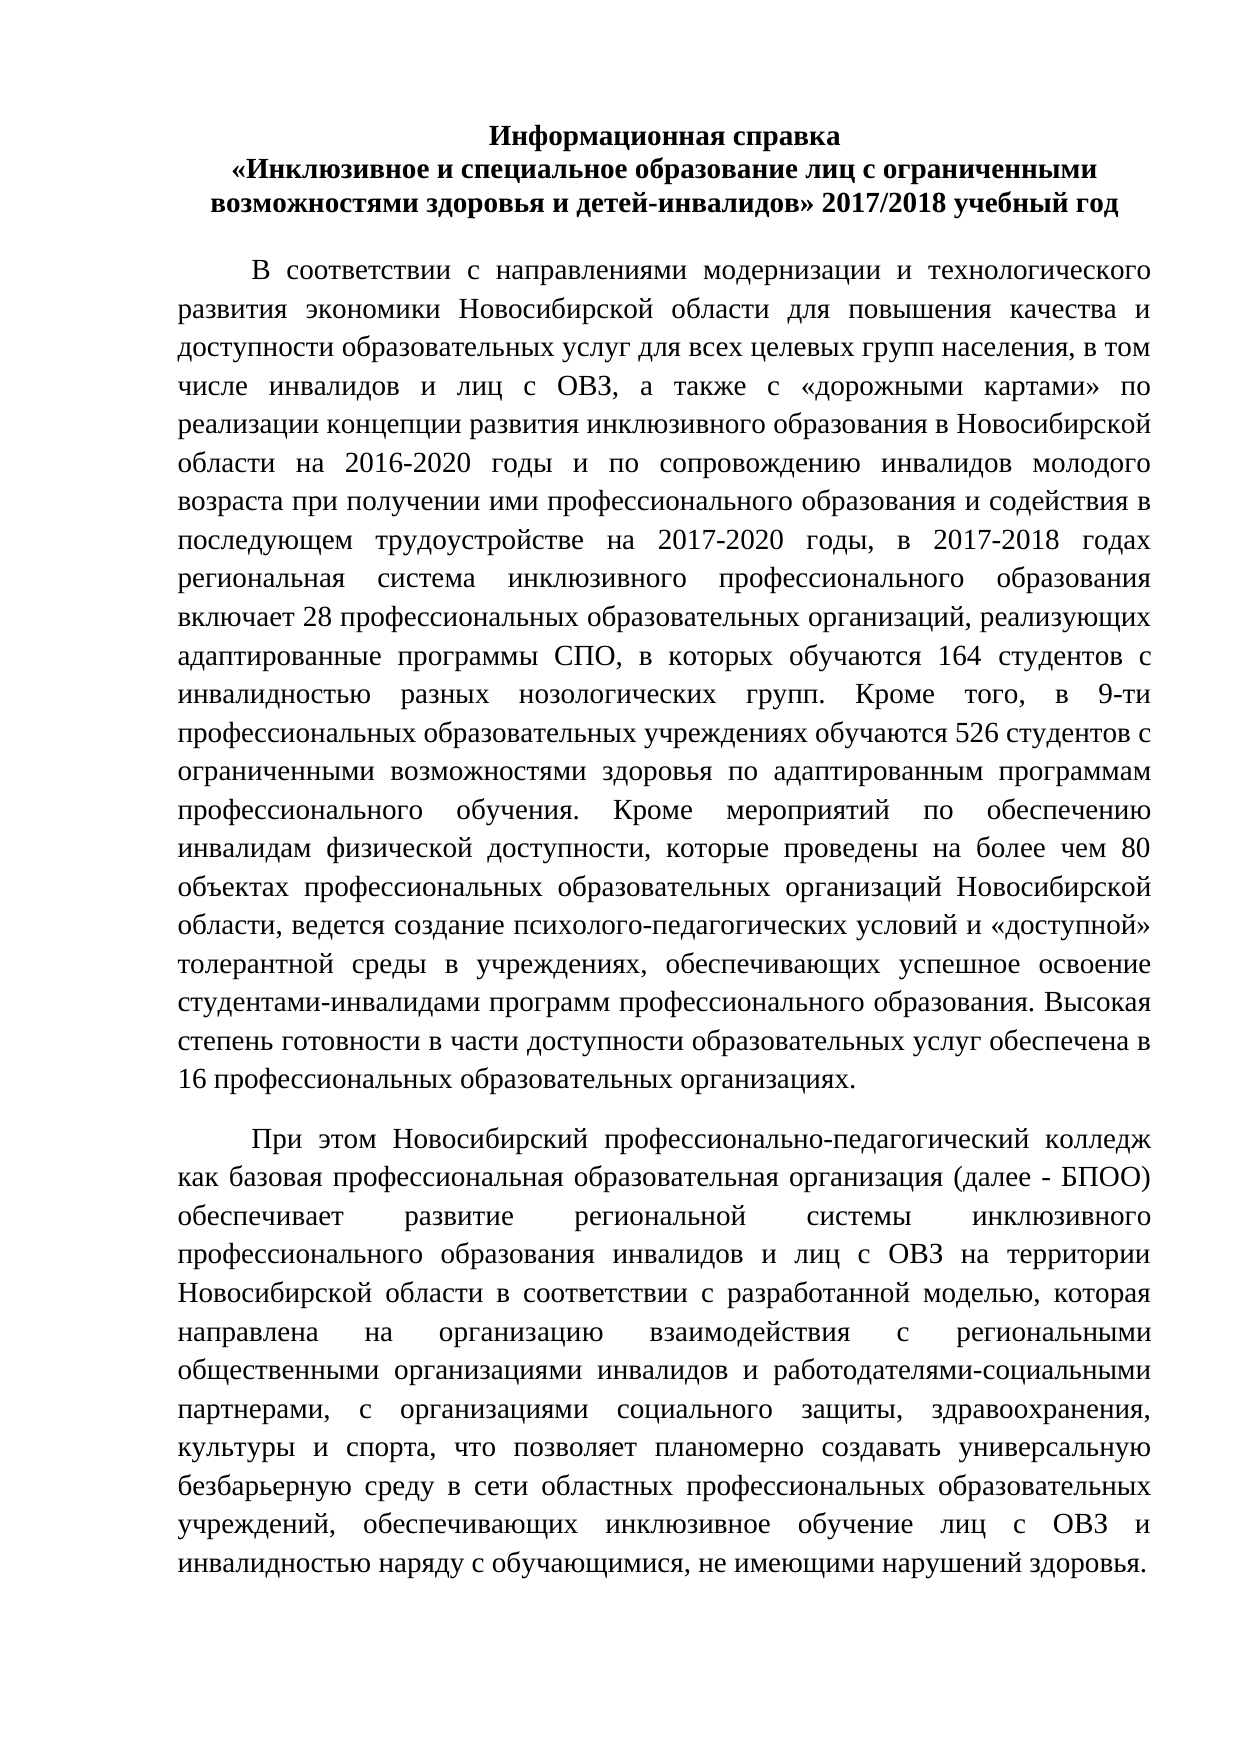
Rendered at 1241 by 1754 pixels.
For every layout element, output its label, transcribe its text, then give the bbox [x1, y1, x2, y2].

text При этом Новосибирский профессионально-педагогический колледж как базовая профессиональная образовательная организация (далее - БПОО) обеспечивает развитие региональной системы инклюзивного профессионального образования инвалидов и лиц с ОВЗ на территории Новосибирской области в соответствии с разработанной моделью, которая направлена на организацию взаимодействия с региональными общественными организациями инвалидов и работодателями-социальными партнерами, с организациями социального защиты, здравоохранения, культуры и спорта, что позволяет планомерно создавать универсальную безбарьерную среду в сети областных профессиональных образовательных учреждений, обеспечивающих инклюзивное обучение лиц с ОВЗ и инвалидностью наряду с обучающимися, не имеющими нарушений здоровья. [177, 1121, 1152, 1578]
text Информационная справка [177, 118, 1152, 152]
text «Инклюзивное и специальное образование лиц с ограниченными возможностями здоровья и детей-инвалидов» 2017/2018 учебный год [177, 152, 1152, 219]
text В соответствии с направлениями модернизации и технологического развития экономики Новосибирской области для повышения качества и доступности образовательных услуг для всех целевых групп населения, в том числе инвалидов и лиц с ОВЗ, а также с «дорожными картами» по реализации концепции развития инклюзивного образования в Новосибирской области на 2016-2020 годы и по сопровождению инвалидов молодого возраста при получении ими профессионального образования и содействия в последующем трудоустройстве на 2017-2020 годы, в 2017-2018 годах региональная система инклюзивного профессионального образования включает 28 профессиональных образовательных организаций, реализующих адаптированные программы СПО, в которых обучаются 164 студентов с инвалидностью разных нозологических групп. Кроме того, в 9-ти профессиональных образовательных учреждениях обучаются 526 студентов с ограниченными возможностями здоровья по адаптированным программам профессионального обучения. Кроме мероприятий по обеспечению инвалидам физической доступности, которые проведены на более чем 80 объектах профессиональных образовательных организаций Новосибирской области, ведется создание психолого-педагогических условий и «доступной» толерантной среды в учреждениях, обеспечивающих успешное освоение студентами-инвалидами программ профессионального образования. Высокая степень готовности в части доступности образовательных услуг обеспечена в 16 профессиональных образовательных организациях. [177, 252, 1152, 1095]
